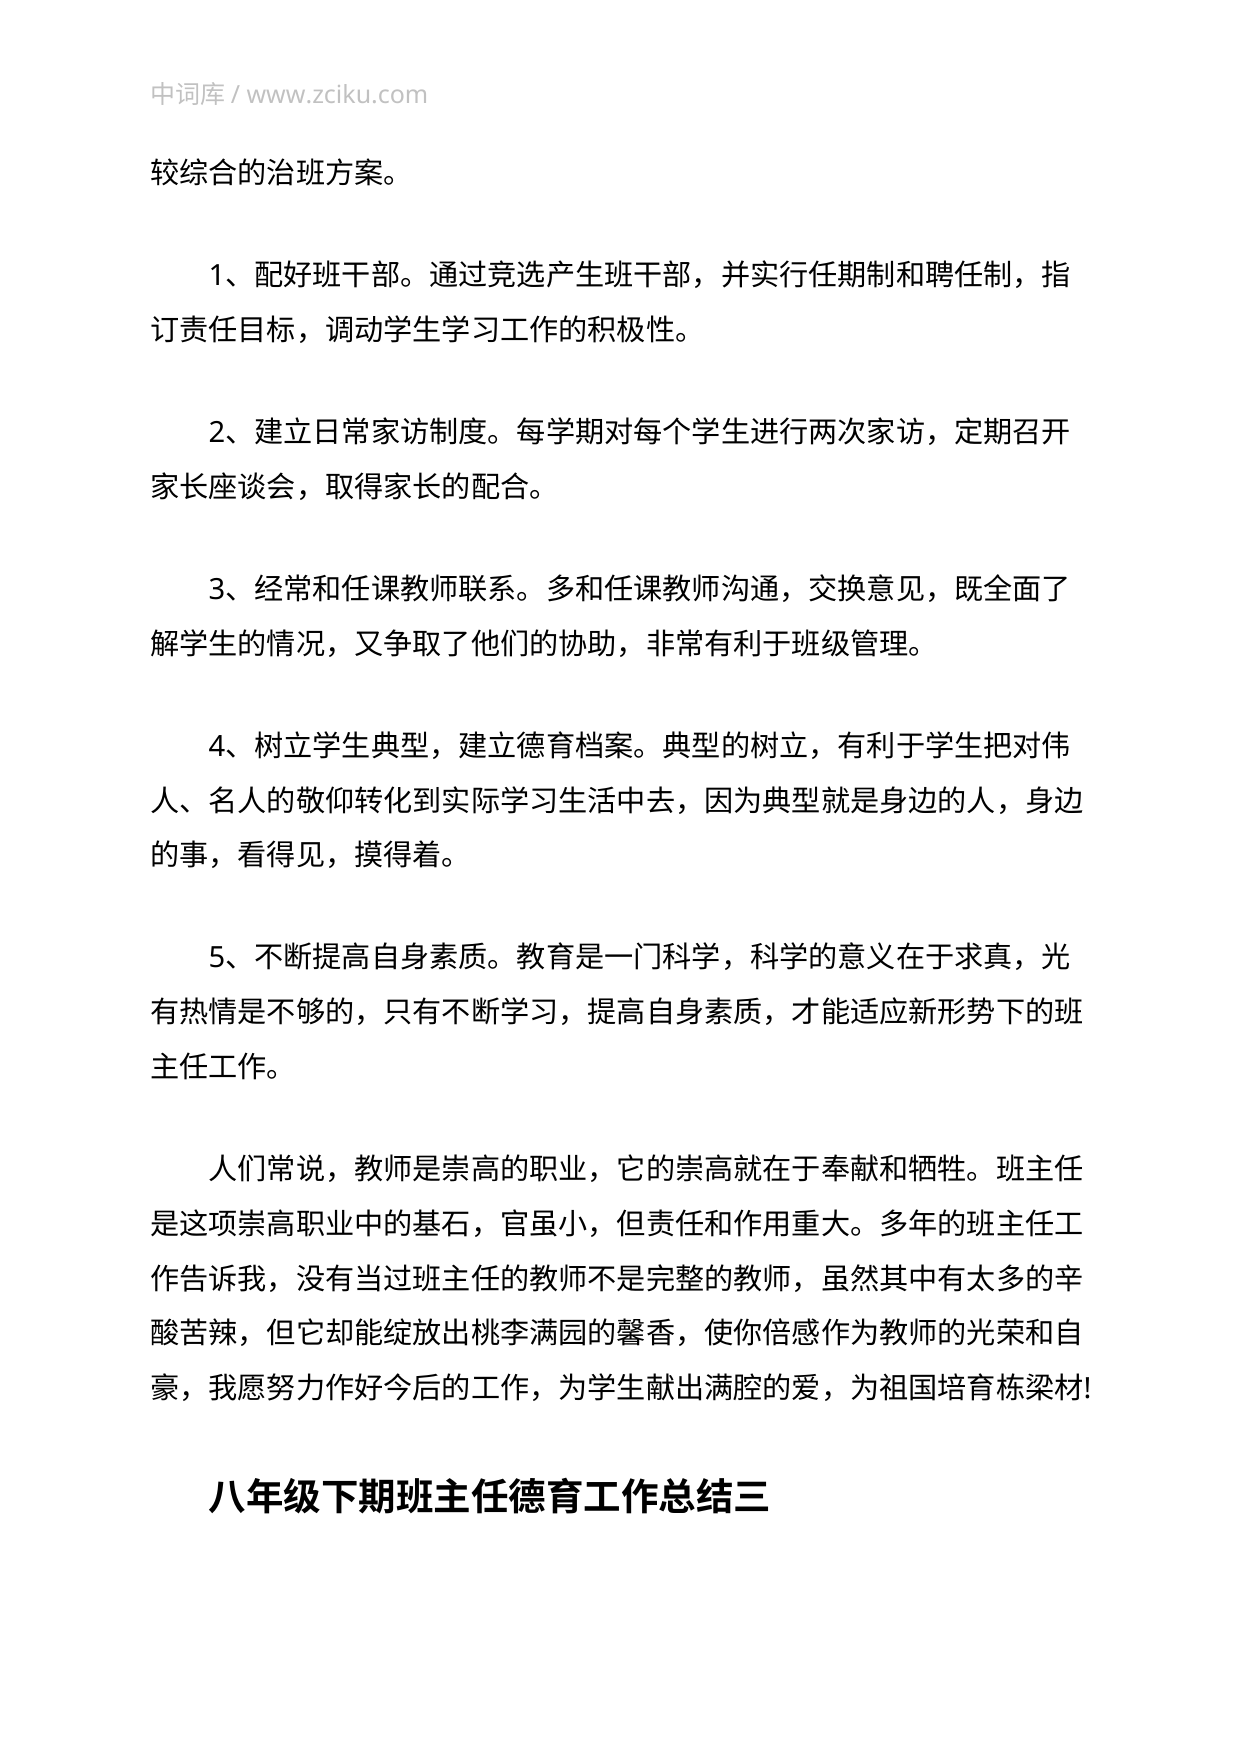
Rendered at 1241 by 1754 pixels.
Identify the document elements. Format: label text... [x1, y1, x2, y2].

text 3、经常和任课教师联系。多和任课教师沟通，交换意见，既全面了解学生的情况，又争取了他们的协助，非常有利于班级管理。 [150, 565, 1090, 663]
text 4、树立学生典型，建立德育档案。典型的树立，有利于学生把对伟人、名人的敬仰转化到实际学习生活中去，因为典型就是身边的人，身边的事，看得见，摸得着。 [150, 722, 1090, 874]
text 5、不断提高自身素质。教育是一门科学，科学的意义在于求真，光有热情是不够的，只有不断学习，提高自身素质，才能适应新形势下的班主任工作。 [150, 934, 1090, 1086]
text 1、配好班干部。通过竞选产生班干部，并实行任期制和聘任制，指订责任目标，调动学生学习工作的积极性。 [150, 252, 1090, 349]
text 八年级下期班主任德育工作总结三 [150, 1467, 1090, 1521]
text 2、建立日常家访制度。每学期对每个学生进行两次家访，定期召开家长座谈会，取得家长的配合。 [150, 408, 1090, 506]
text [150, 150, 1090, 192]
text 人们常说，教师是崇高的职业，它的崇高就在于奉献和牺牲。班主任是这项崇高职业中的基石，官虽小，但责任和作用重大。多年的班主任工作告诉我，没有当过班主任的教师不是完整的教师，虽然其中有太多的辛酸苦辣，但它却能绽放出桃李满园的馨香，使你倍感作为教师的光荣和自豪，我愿努力作好今后的工作，为学生献出满腔的爱，为祖国培育栋梁材! [150, 1145, 1090, 1407]
